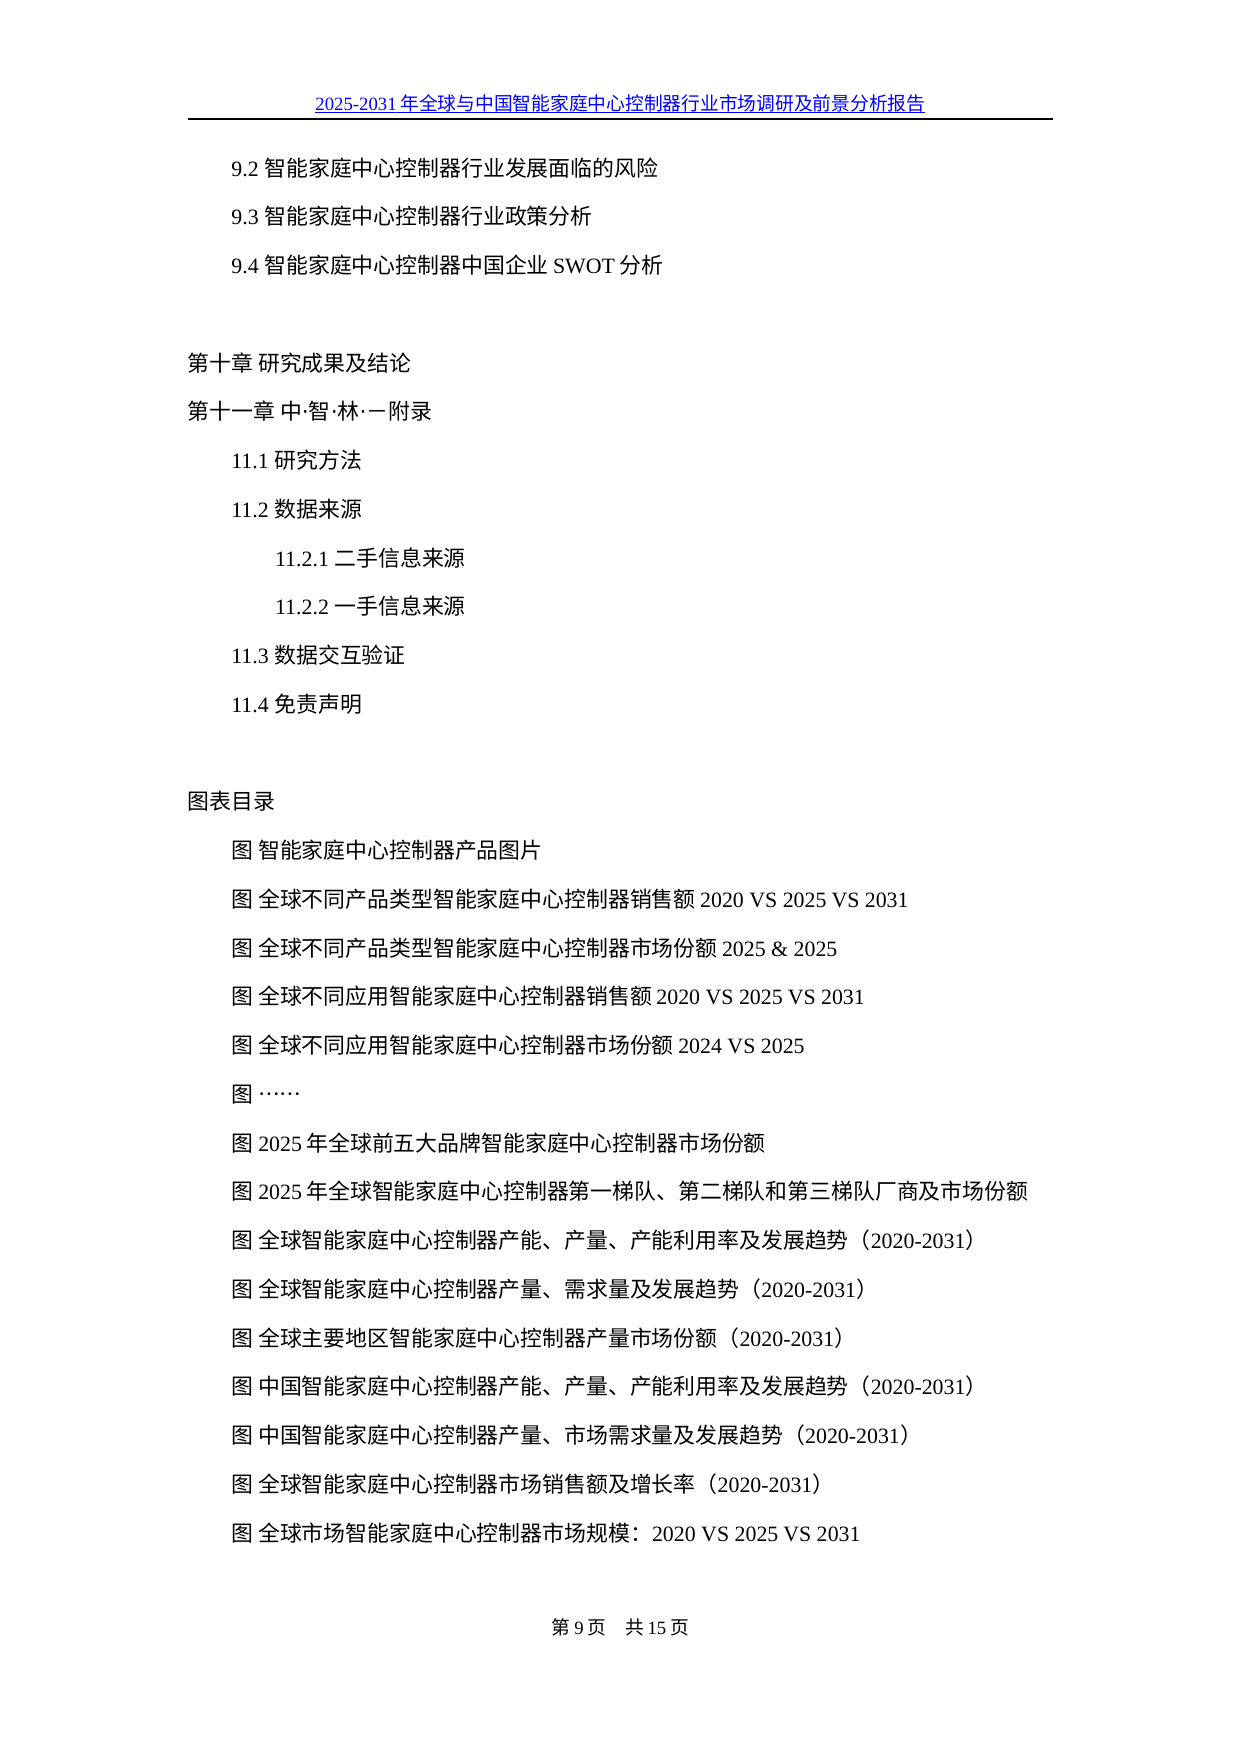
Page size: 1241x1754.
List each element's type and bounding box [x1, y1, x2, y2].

text [187, 150, 1053, 1548]
